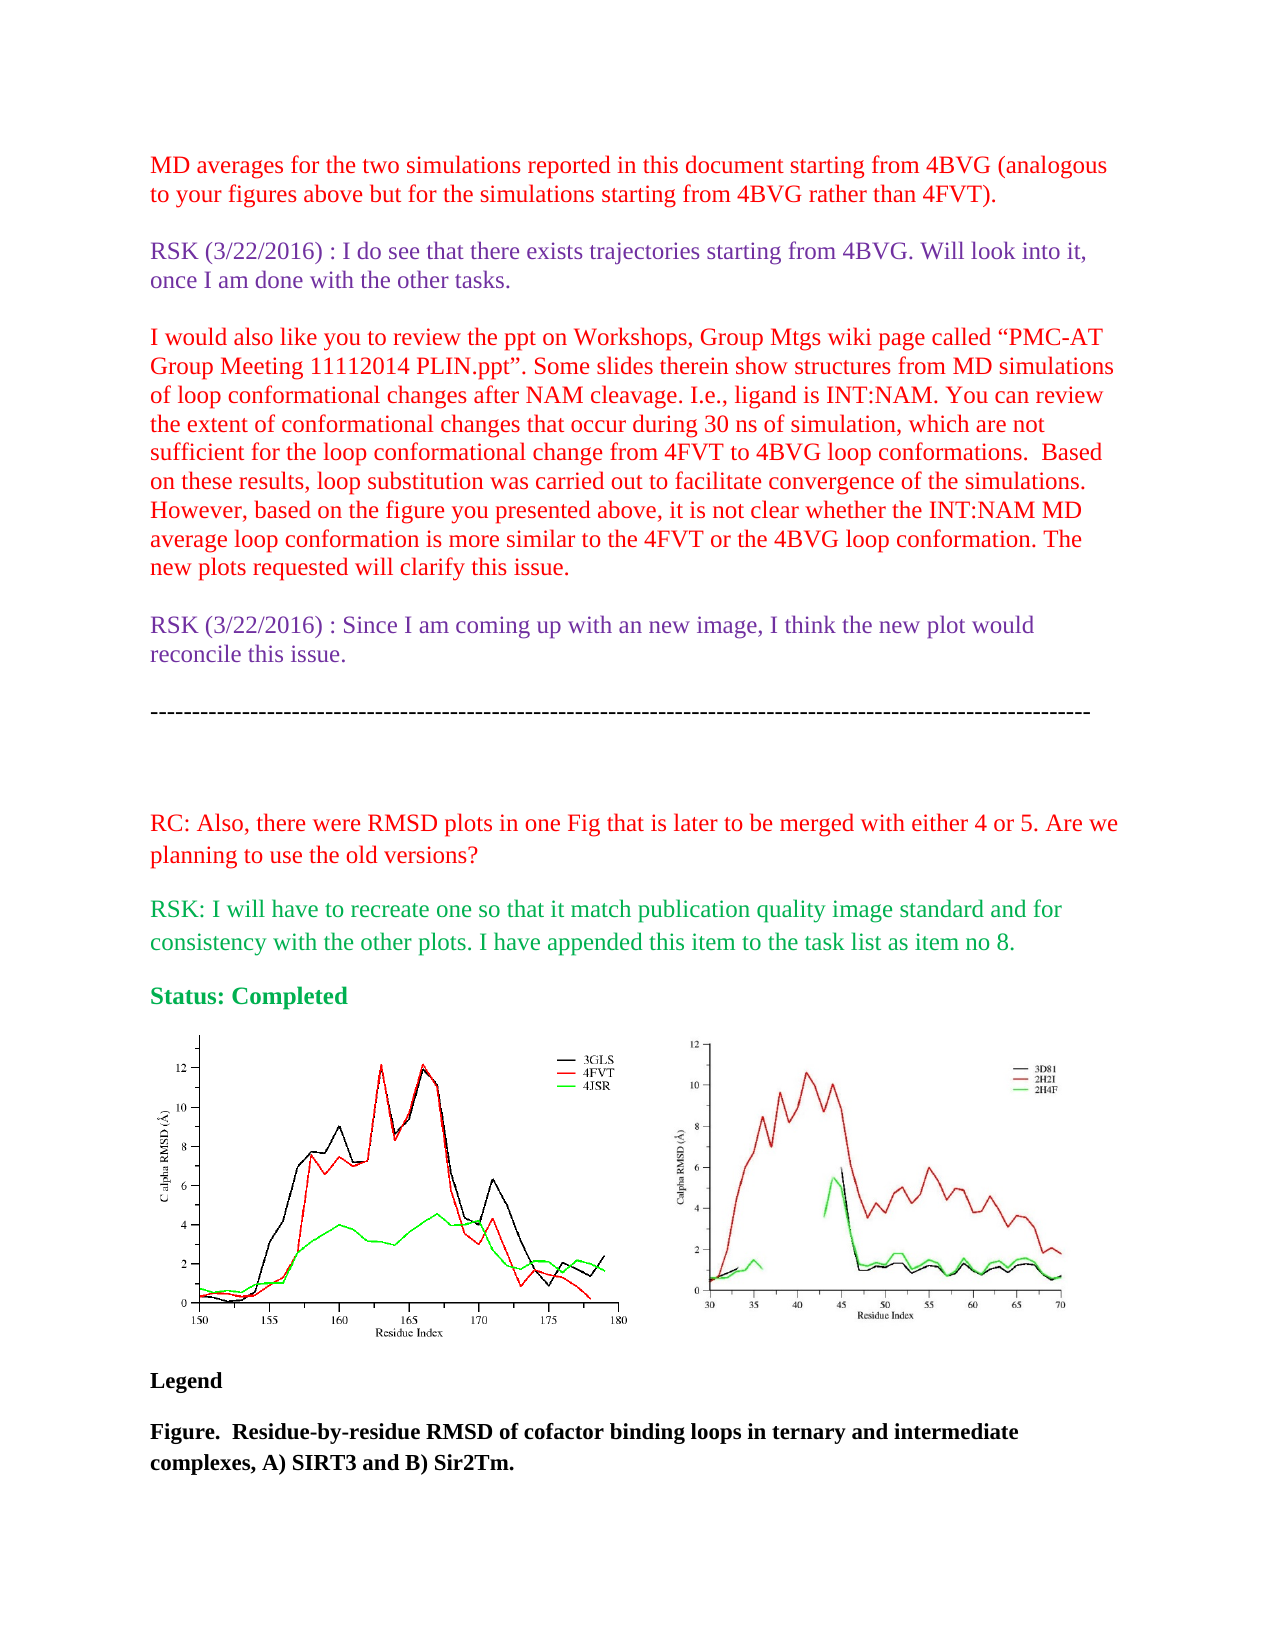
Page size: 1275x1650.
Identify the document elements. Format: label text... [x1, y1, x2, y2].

text I would also like you to review the ppt on Workshops, Group Mtgs wiki page called “PMC-AT Group Meeting 11112014 PLIN.ppt”. Some slides therein show structures from MD simulations of loop conformational changes after NAM cleavage. I.e., ligand is INT:NAM. You can review the extent of conformational changes that occur during 30 ns of simulation, which are not sufficient for the loop conformational change from 4FVT to 4BVG loop conformations. Based on these results, loop substitution was carried out to facilitate convergence of the simulations. However, based on the figure you presented above, it is not clear whether the INT:NAM MD average loop conformation is more similar to the 4FVT or the 4BVG loop conformation. The new plots requested will clarify this issue. [150, 322, 1125, 581]
text ----------------------------------------------------------------------------------------------------------------- [150, 696, 1125, 725]
text Figure. Residue-by-residue RMSD of cofactor binding loops in ternary and intermediate complexes, A) SIRT3 and B) Sir2Tm. [150, 1418, 1125, 1475]
text RSK (3/22/2016) : Since I am coming up with an new image, I think the new plot would reconcile this issue. [150, 610, 1125, 667]
text RSK (3/22/2016) : I do see that there exists trajectories starting from 4BVG. Will look into it, once I am done with the other tasks. [150, 236, 1125, 294]
text RC: Also, there were RMSD plots in one Fig that is later to be merged with either 4 or 5. Are we planning to use the old versions? [150, 808, 1125, 869]
picture [150, 1035, 1109, 1343]
text Status: Completed [150, 981, 1125, 1010]
text Legend [150, 1367, 1125, 1394]
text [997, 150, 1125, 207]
text RSK: I will have to recreate one so that it match publication quality image standard and for consistency with the other plots. I have appended this item to the task list as item no 8. [150, 894, 1125, 956]
